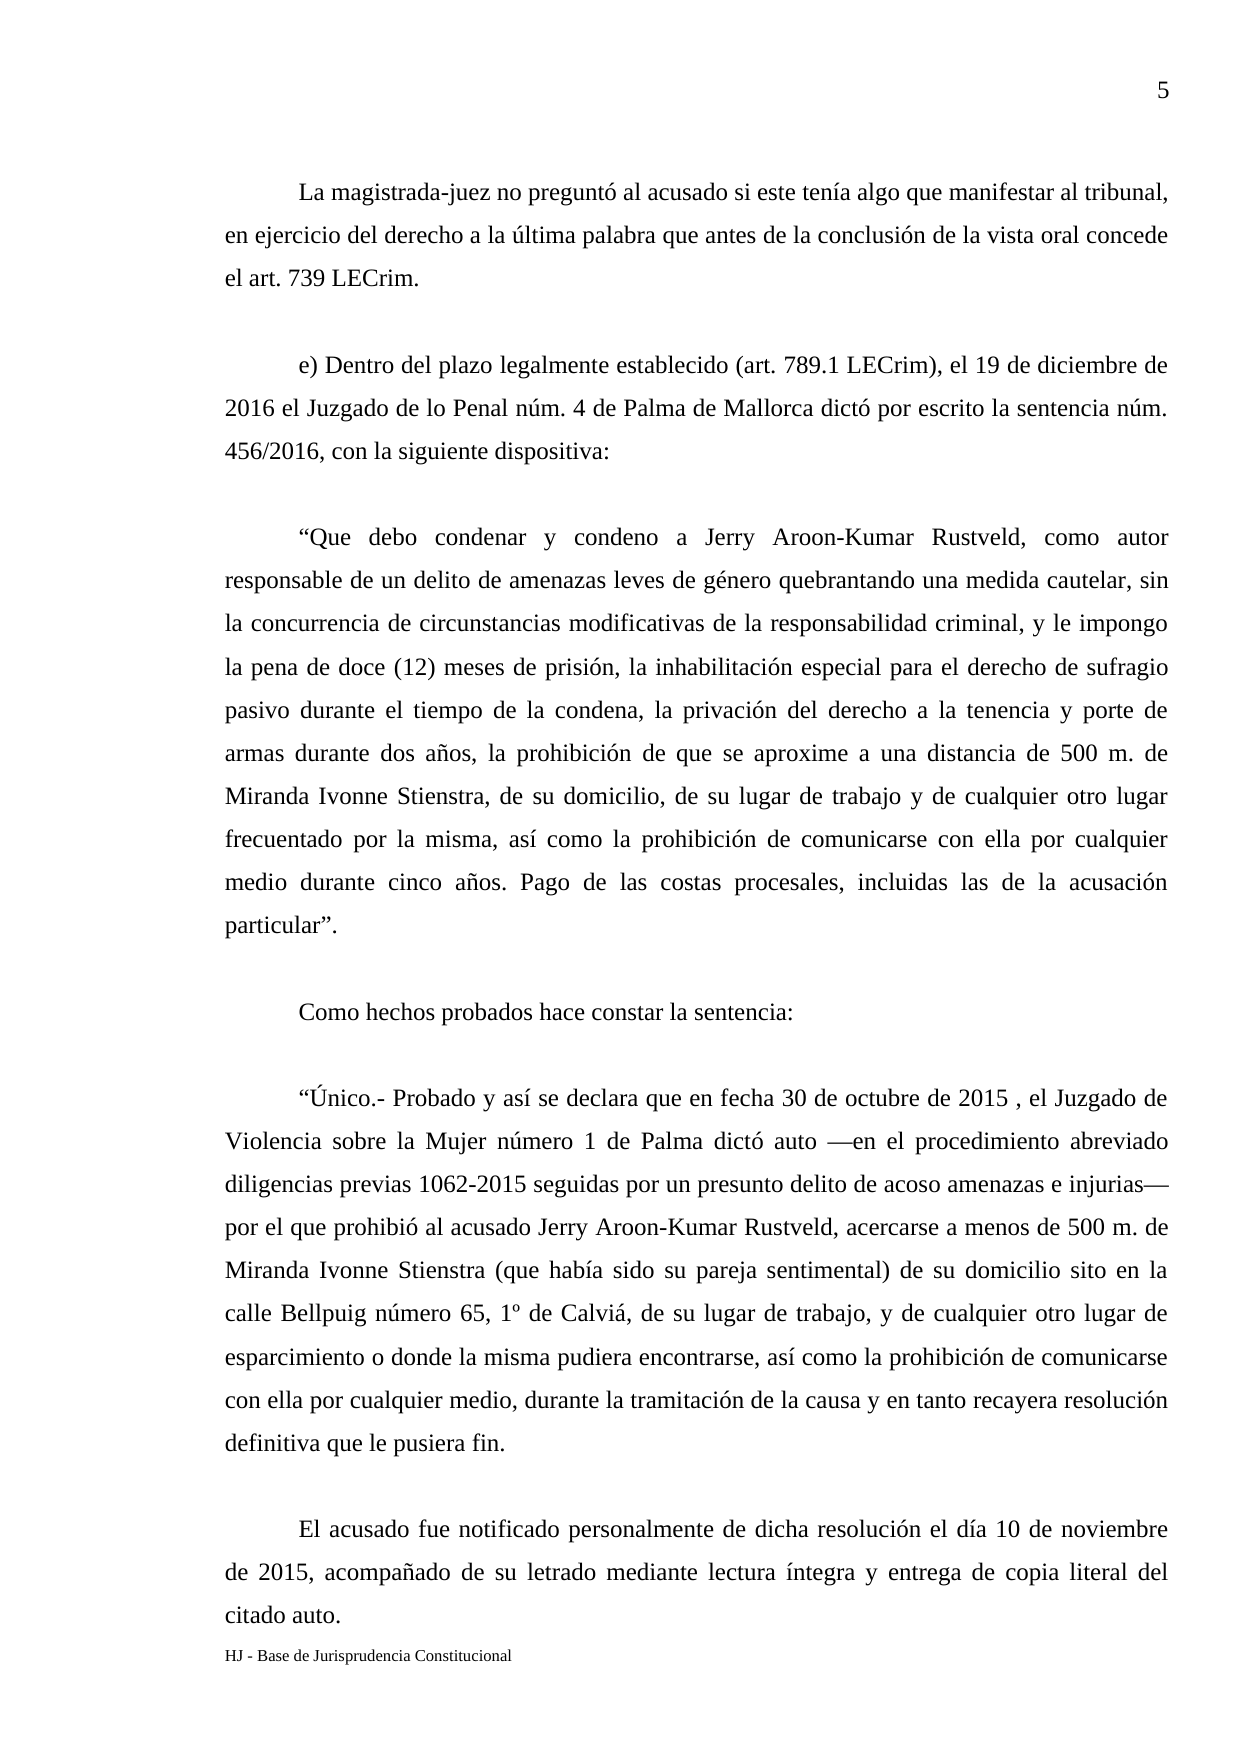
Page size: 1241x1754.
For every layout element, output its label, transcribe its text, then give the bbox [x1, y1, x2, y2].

text La magistrada-juez no preguntó al acusado si este tenía algo que manifestar al tribunal, en ejercicio del derecho a la última palabra que antes de la conclusión de la vista oral concede el art. 739 LECrim. [224, 177, 1169, 292]
text e) Dentro del plazo legalmente establecido (art. 789.1 LECrim), el 19 de diciembre de 2016 el Juzgado de lo Penal núm. 4 de Palma de Mallorca dictó por escrito la sentencia núm. 456/2016, con la siguiente dispositiva: [224, 350, 1169, 465]
text “Que debo condenar y condeno a Jerry Aroon-Kumar Rustveld, como autor responsable de un delito de amenazas leves de género quebrantando una medida cautelar, sin la concurrencia de circunstancias modificativas de la responsabilidad criminal, y le impongo la pena de doce (12) meses de prisión, la inhabilitación especial para el derecho de sufragio pasivo durante el tiempo de la condena, la privación del derecho a la tenencia y porte de armas durante dos años, la prohibición de que se aproxime a una distancia de 500 m. de Miranda Ivonne Stienstra, de su domicilio, de su lugar de trabajo y de cualquier otro lugar frecuentado por la misma, así como la prohibición de comunicarse con ella por cualquier medio durante cinco años. Pago de las costas procesales, incluidas las de la acusación particular”. [224, 522, 1169, 939]
text Como hechos probados hace constar la sentencia: [224, 997, 1169, 1025]
text “Único.- Probado y así se declara que en fecha 30 de octubre de 2015 , el Juzgado de Violencia sobre la Mujer número 1 de Palma dictó auto —en el procedimiento abreviado diligencias previas 1062-2015 seguidas por un presunto delito de acoso amenazas e injurias— por el que prohibió al acusado Jerry Aroon-Kumar Rustveld, acercarse a menos de 500 m. de Miranda Ivonne Stienstra (que había sido su pareja sentimental) de su domicilio sito en la calle Bellpuig número 65, 1º de Calviá, de su lugar de trabajo, y de cualquier otro lugar de esparcimiento o donde la misma pudiera encontrarse, así como la prohibición de comunicarse con ella por cualquier medio, durante la tramitación de la causa y en tanto recayera resolución definitiva que le pusiera fin. [224, 1083, 1169, 1457]
text El acusado fue notificado personalmente de dicha resolución el día 10 de noviembre de 2015, acompañado de su letrado mediante lectura íntegra y entrega de copia literal del citado auto. [224, 1514, 1169, 1629]
